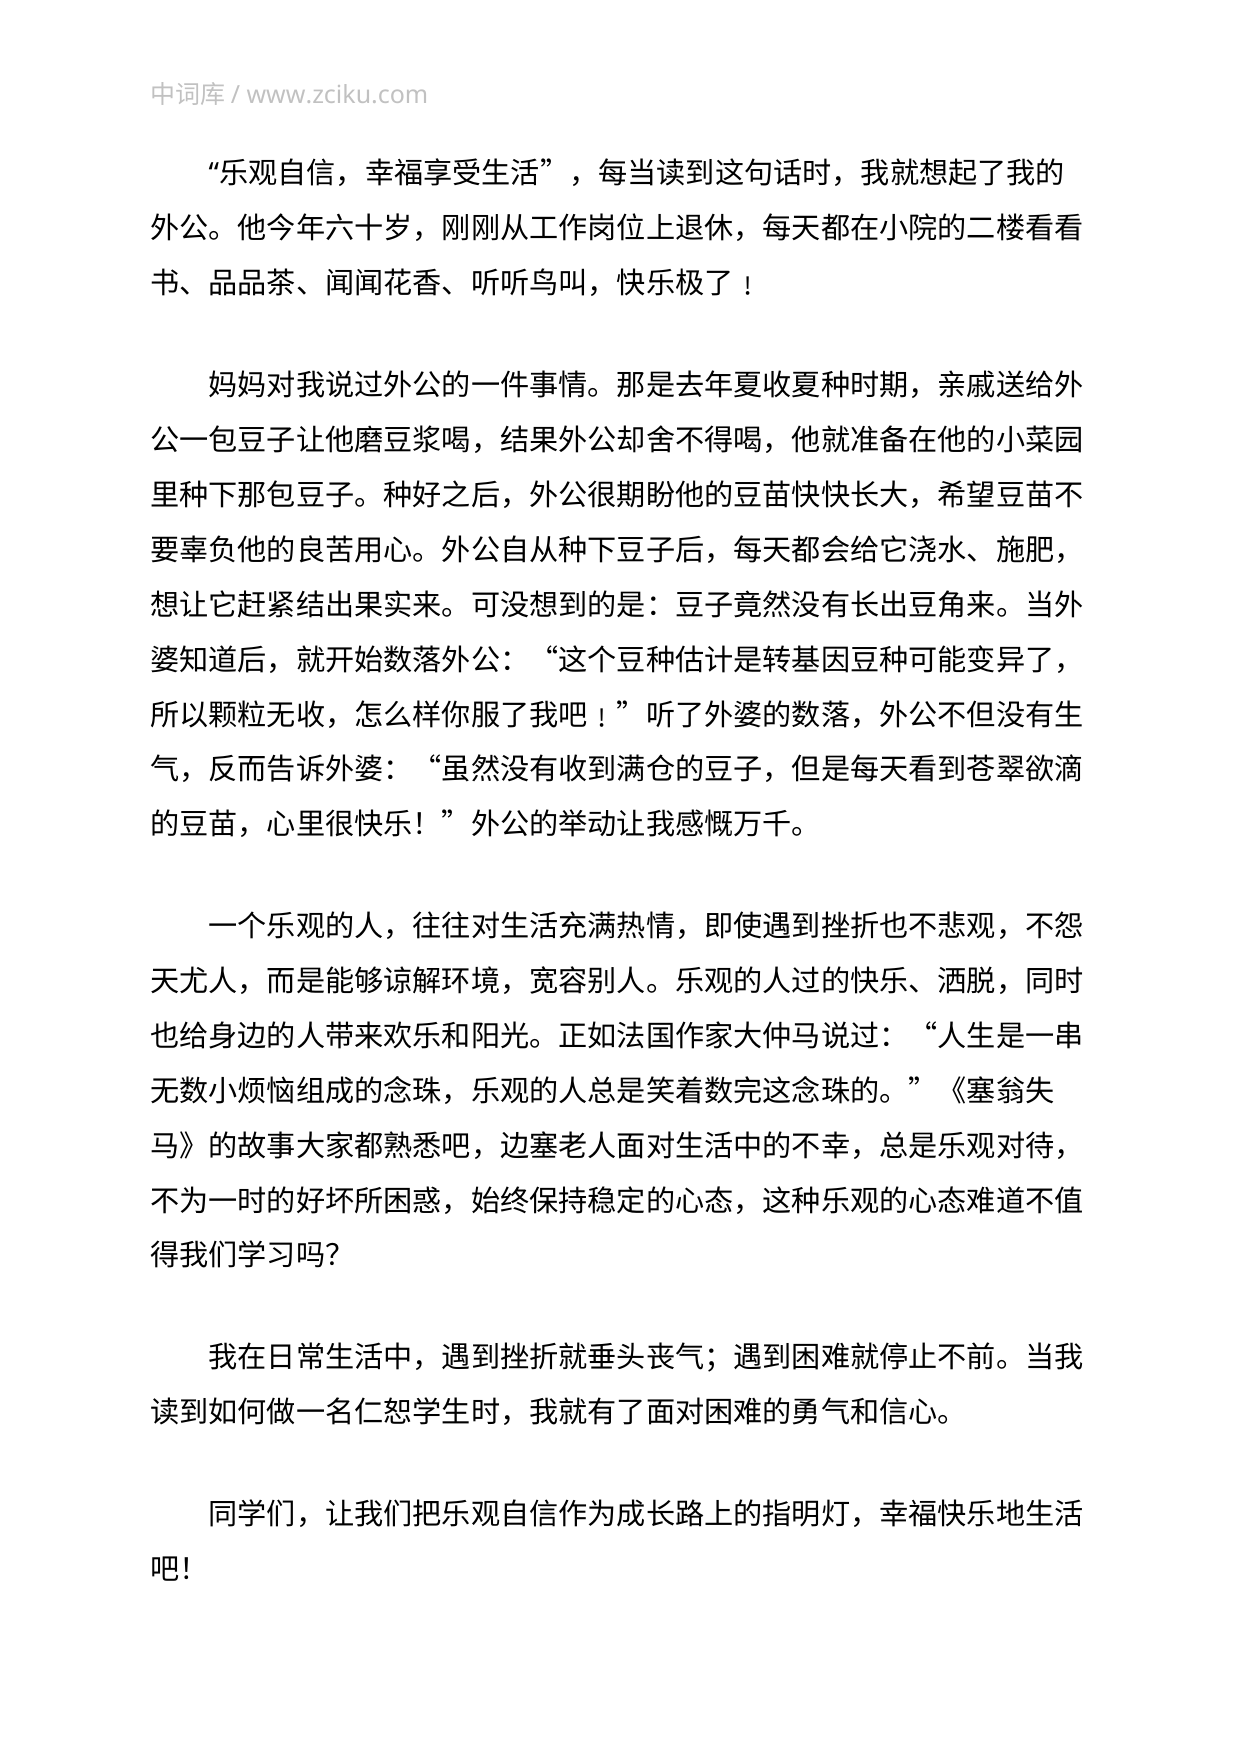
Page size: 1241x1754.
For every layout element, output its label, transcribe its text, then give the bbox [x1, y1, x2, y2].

text 妈妈对我说过外公的一件事情。那是去年夏收夏种时期，亲戚送给外公一包豆子让他磨豆浆喝，结果外公却舍不得喝，他就准备在他的小菜园里种下那包豆子。种好之后，外公很期盼他的豆苗快快长大，希望豆苗不要辜负他的良苦用心。外公自从种下豆子后，每天都会给它浇水、施肥，想让它赶紧结出果实来。可没想到的是：豆子竟然没有长出豆角来。当外婆知道后，就开始数落外公：“这个豆种估计是转基因豆种可能变异了，所以颗粒无收，怎么样你服了我吧﹗”听了外婆的数落，外公不但没有生气，反而告诉外婆：“虽然没有收到满仓的豆子，但是每天看到苍翠欲滴的豆苗，心里很快乐！”外公的举动让我感慨万千。 [150, 362, 1090, 843]
text 同学们，让我们把乐观自信作为成长路上的指明灯，幸福快乐地生活吧！ [150, 1490, 1090, 1588]
text “乐观自信，幸福享受生活”，每当读到这句话时，我就想起了我的外公。他今年六十岁，刚刚从工作岗位上退休，每天都在小院的二楼看看书、品品茶、闻闻花香、听听鸟叫，快乐极了﹗ [150, 150, 1090, 302]
text 一个乐观的人，往往对生活充满热情，即使遇到挫折也不悲观，不怨天尤人，而是能够谅解环境，宽容别人。乐观的人过的快乐、洒脱，同时也给身边的人带来欢乐和阳光。正如法国作家大仲马说过：“人生是一串无数小烦恼组成的念珠，乐观的人总是笑着数完这念珠的。”《塞翁失马》的故事大家都熟悉吧，边塞老人面对生活中的不幸，总是乐观对待，不为一时的好坏所困惑，始终保持稳定的心态，这种乐观的心态难道不值得我们学习吗？ [150, 903, 1090, 1274]
text 我在日常生活中，遇到挫折就垂头丧气；遇到困难就停止不前。当我读到如何做一名仁恕学生时，我就有了面对困难的勇气和信心。 [150, 1334, 1090, 1431]
